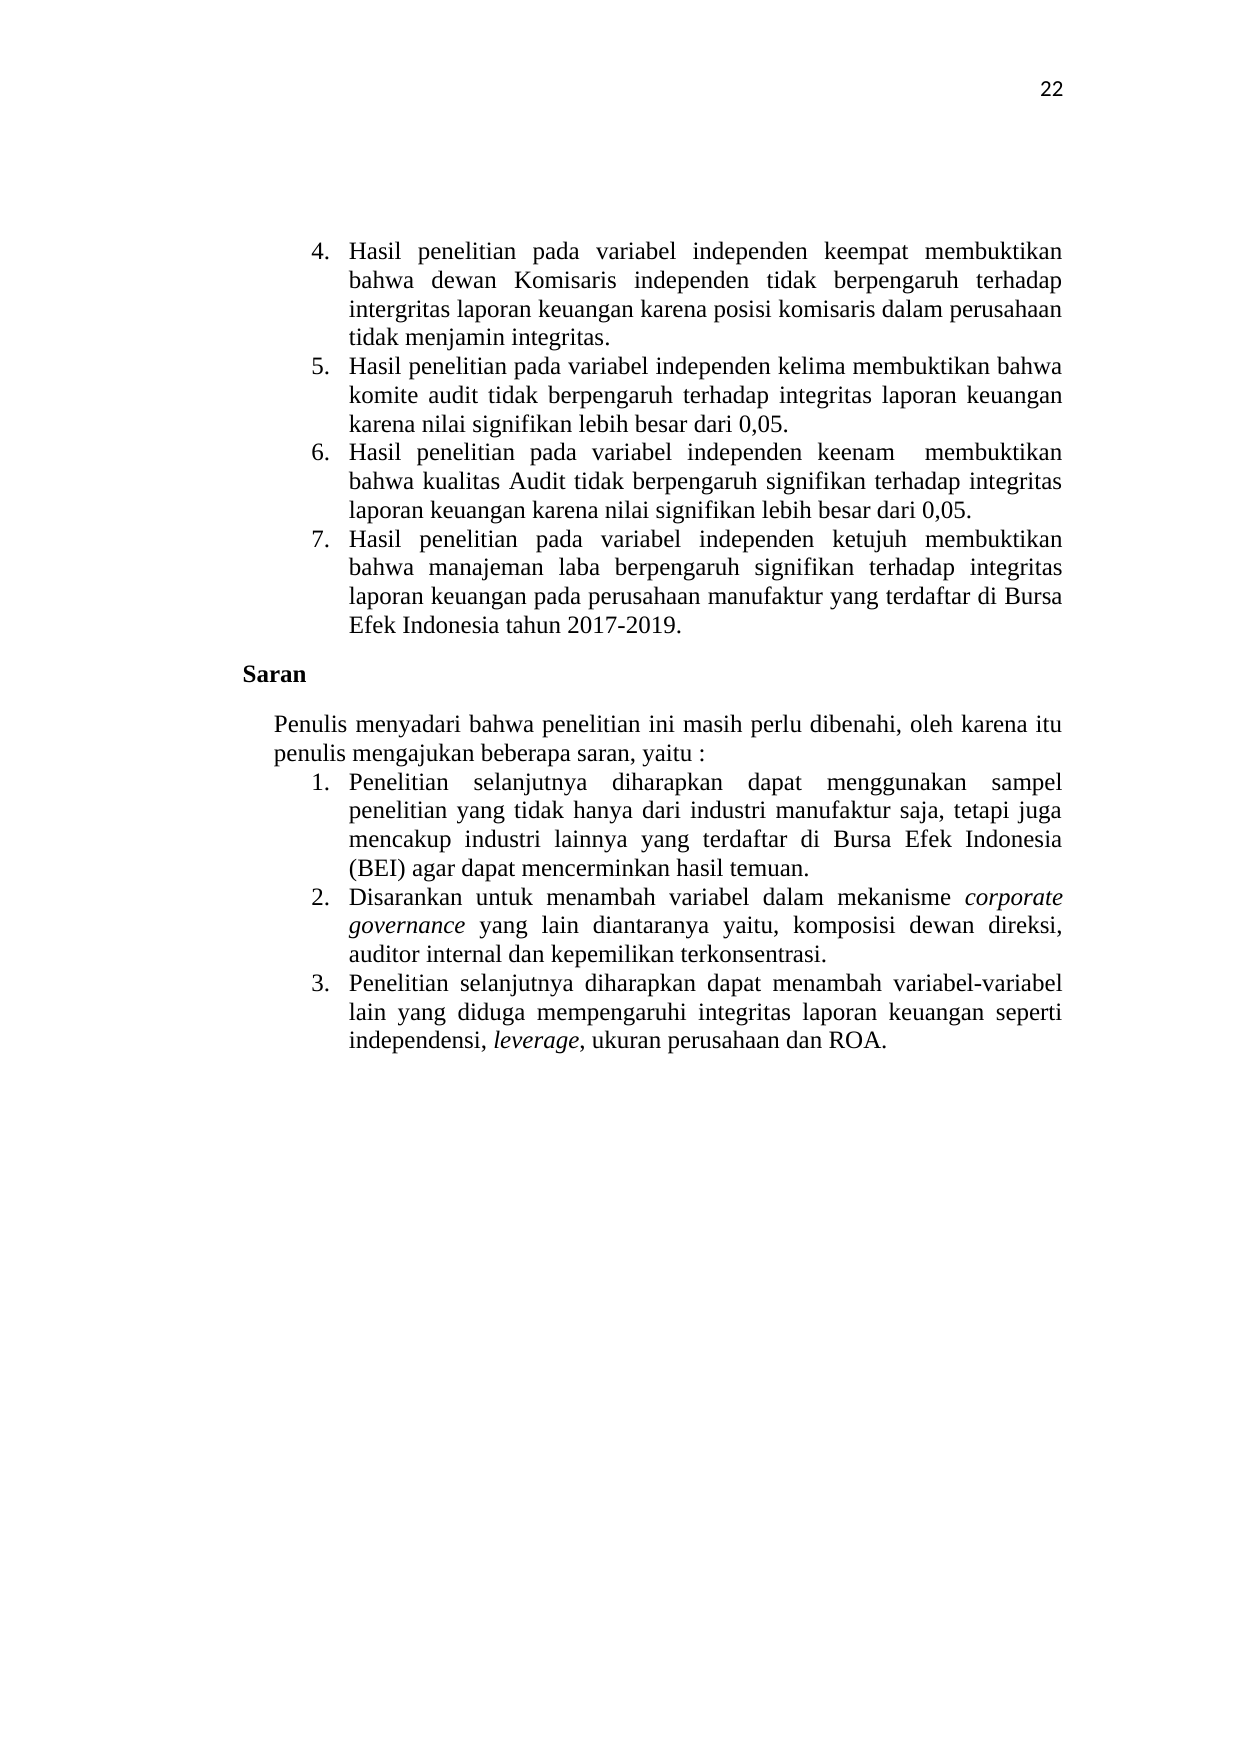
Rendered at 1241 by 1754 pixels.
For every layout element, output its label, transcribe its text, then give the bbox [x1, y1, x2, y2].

list Hasil penelitian pada variabel independen keempat membuktikan bahwa dewan Komisaris independen tidak berpengaruh terhadap intergritas laporan keuangan karena posisi komisaris dalam perusahaan tidak menjamin integritas. [311, 236, 1063, 351]
text Saran [236, 659, 1063, 688]
list Disarankan untuk menambah variabel dalam mekanisme corporate governance yang lain diantaranya yaitu, komposisi dewan direksi, auditor internal dan kepemilikan terkonsentrasi. [311, 882, 1063, 968]
list Hasil penelitian pada variabel independen keenam membuktikan bahwa kualitas Audit tidak berpengaruh signifikan terhadap integritas laporan keuangan karena nilai signifikan lebih besar dari 0,05. [311, 437, 1063, 524]
list Penelitian selanjutnya diharapkan dapat menambah variabel-variabel lain yang diduga mempengaruhi integritas laporan keuangan seperti independensi, leverage, ukuran perusahaan dan ROA. [311, 968, 1063, 1054]
list Penulis menyadari bahwa penelitian ini masih perlu dibenahi, oleh karena itu penulis mengajukan beberapa saran, yaitu : [274, 709, 1063, 767]
list Hasil penelitian pada variabel independen ketujuh membuktikan bahwa manajeman laba berpengaruh signifikan terhadap integritas laporan keuangan pada perusahaan manufaktur yang terdaftar di Bursa Efek Indonesia tahun 2017-2019. [311, 524, 1063, 639]
list Hasil penelitian pada variabel independen kelima membuktikan bahwa komite audit tidak berpengaruh terhadap integritas laporan keuangan karena nilai signifikan lebih besar dari 0,05. [311, 351, 1063, 437]
list Penelitian selanjutnya diharapkan dapat menggunakan sampel penelitian yang tidak hanya dari industri manufaktur saja, tetapi juga mencakup industri lainnya yang terdaftar di Bursa Efek Indonesia (BEI) agar dapat mencerminkan hasil temuan. [311, 767, 1063, 882]
